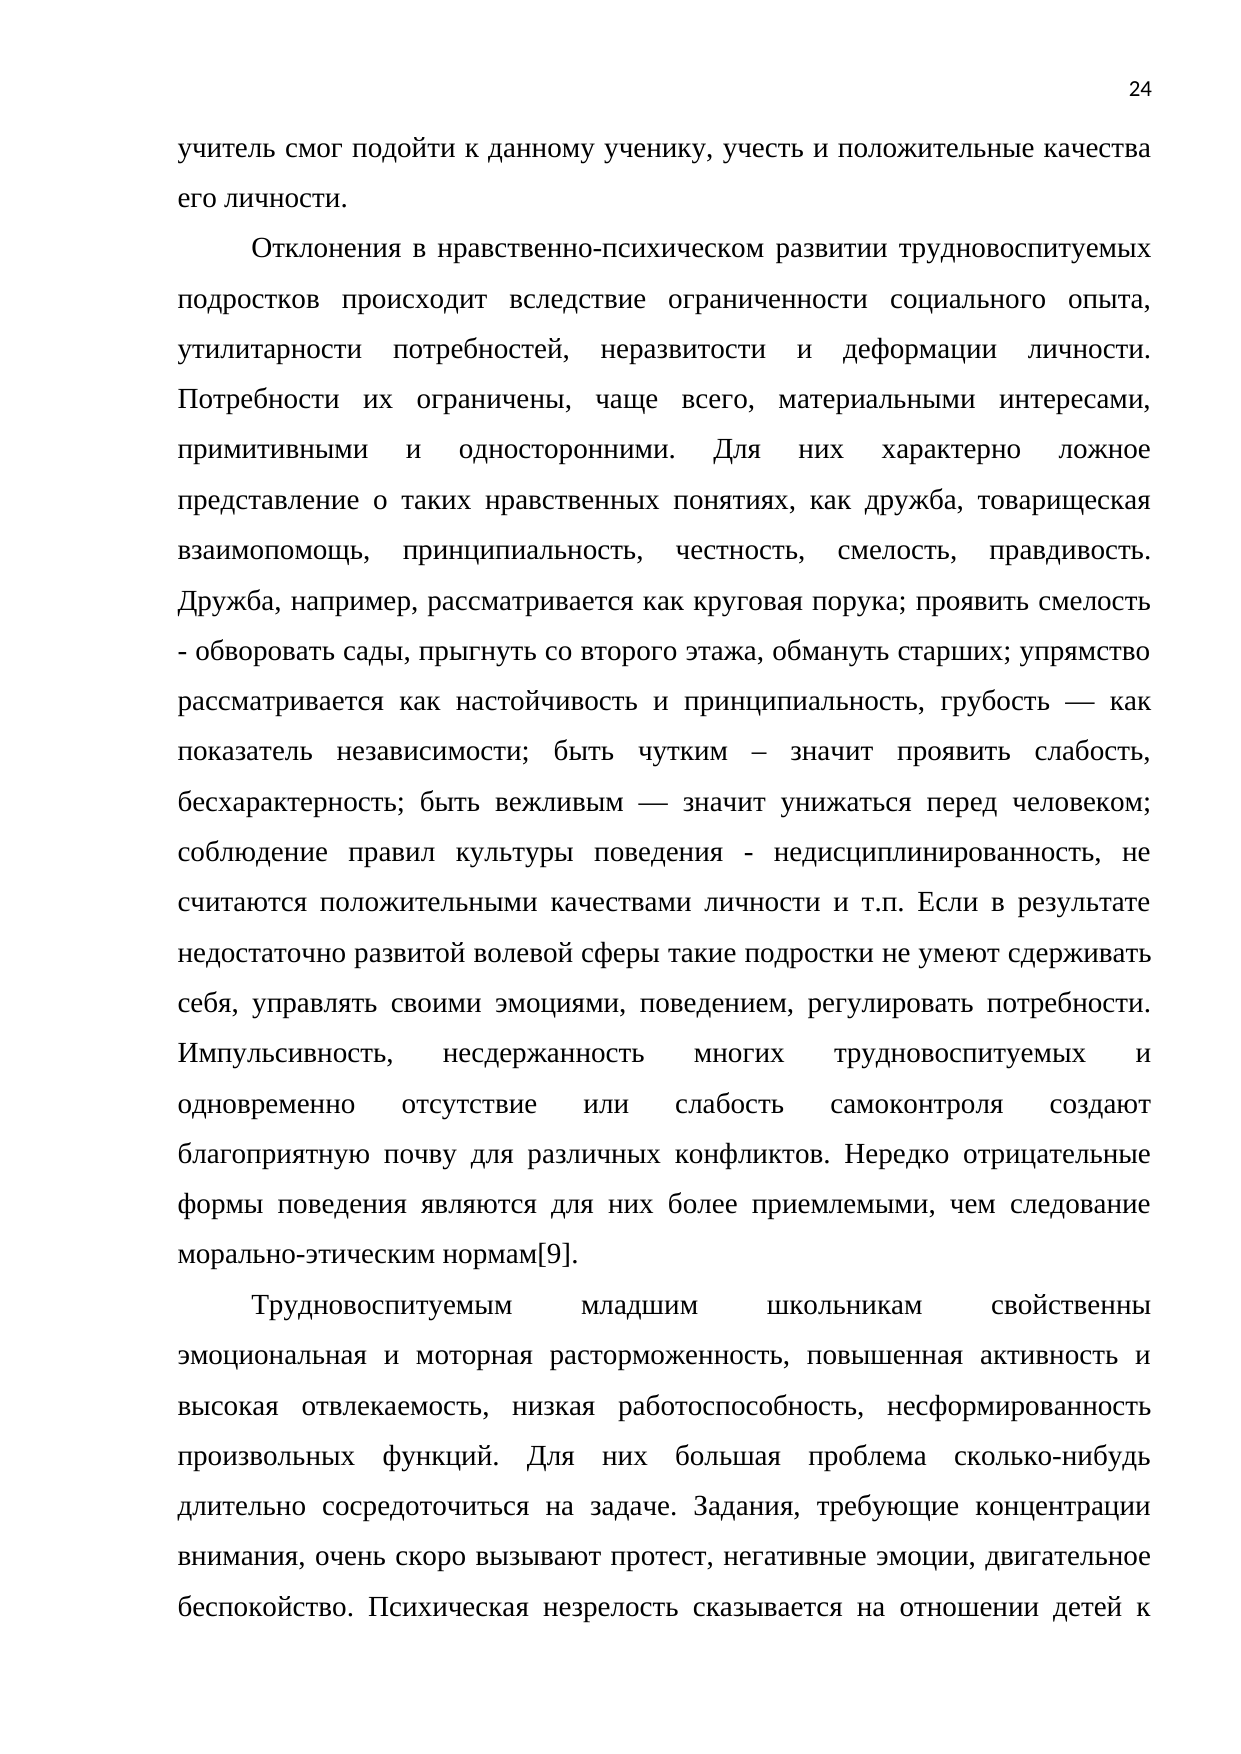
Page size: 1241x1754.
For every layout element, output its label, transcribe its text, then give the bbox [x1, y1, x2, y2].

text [177, 1287, 1152, 1622]
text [177, 130, 1152, 214]
text Отклонения в нравственно-психическом развитии трудновоспитуемых подростков происходит вследствие ограниченности социального опыта, утилитарности потребностей, неразвитости и деформации личности. Потребности их ограничены, чаще всего, материальными интересами, примитивными и односторонними. Для них характерно ложное представление о таких нравственных понятиях, как дружба, товарищеская взаимопомощь, принципиальность, честность, смелость, правдивость. Дружба, например, рассматривается как круговая порука; проявить смелость - обворовать сады, прыгнуть со второго этажа, обмануть старших; упрямство рассматривается как настойчивость и принципиальность, грубость — как показатель независимости; быть чутким – значит проявить слабость, бесхарактерность; быть вежливым — значит унижаться перед человеком; соблюдение правил культуры поведения - недисциплинированность, не считаются положительными качествами личности и т.п. Если в результате недостаточно развитой волевой сферы такие подростки не умеют сдерживать себя, управлять своими эмоциями, поведением, регулировать потребности. Импульсивность, несдержанность многих трудновоспитуемых и одновременно отсутствие или слабость самоконтроля создают благоприятную почву для различных конфликтов. Нередко отрицательные формы поведения являются для них более приемлемыми, чем следование морально-этическим нормам[9]. [177, 230, 1152, 1270]
